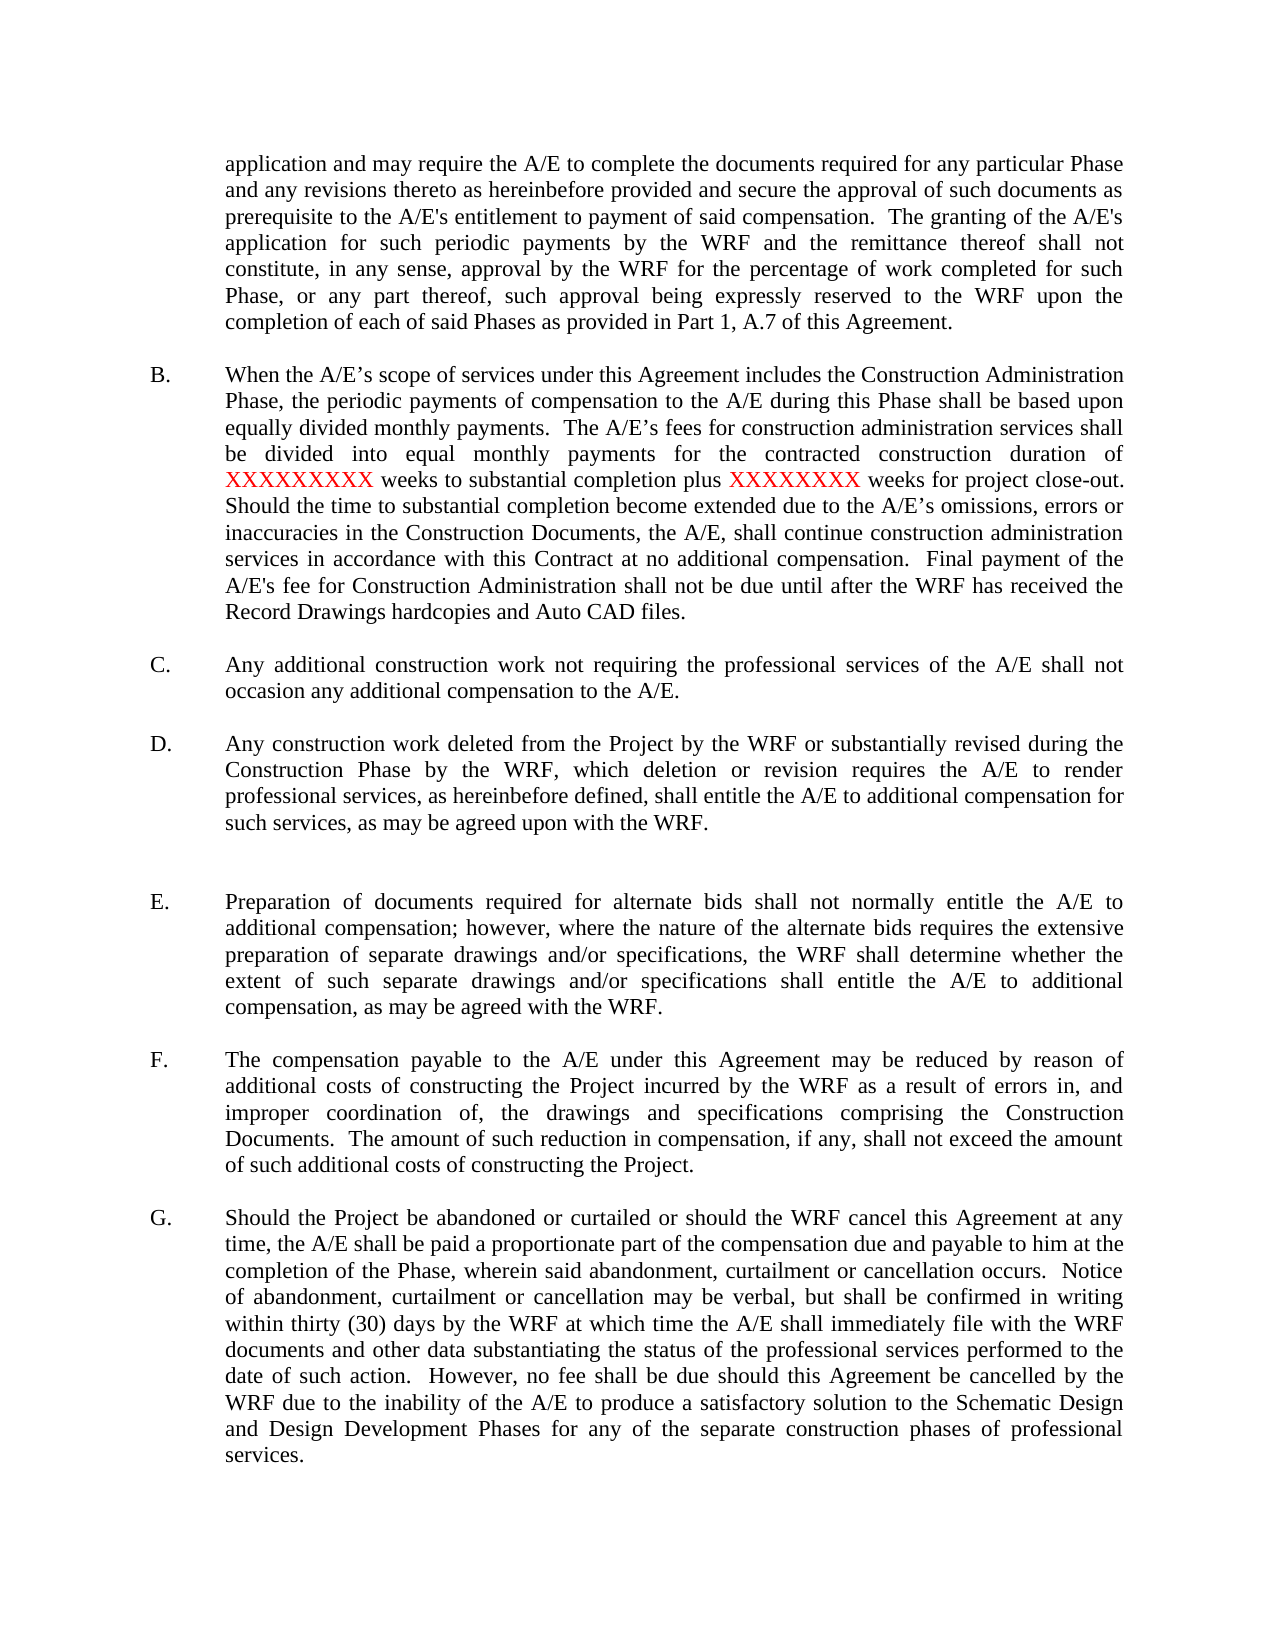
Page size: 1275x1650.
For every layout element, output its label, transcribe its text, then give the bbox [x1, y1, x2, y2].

text G. Should the Project be abandoned or curtailed or should the WRF cancel this Agreement at any time, the A/E shall be paid a proportionate part of the compensation due and payable to him at the completion of the Phase, wherein said abandonment, curtailment or cancellation occurs. Notice of abandonment, curtailment or cancellation may be verbal, but shall be confirmed in writing within thirty (30) days by the WRF at which time the A/E shall immediately file with the WRF documents and other data substantiating the status of the professional services performed to the date of such action. However, no fee shall be due should this Agreement be cancelled by the WRF due to the inability of the A/E to produce a satisfactory solution to the Schematic Design and Design Development Phases for any of the separate construction phases of professional services. [150, 1204, 1125, 1468]
text B. When the A/E’s scope of services under this Agreement includes the Construction Administration Phase, the periodic payments of compensation to the A/E during this Phase shall be based upon equally divided monthly payments. The A/E’s fees for construction administration services shall be divided into equal monthly payments for the contracted construction duration of XXXXXXXXX weeks to substantial completion plus XXXXXXXX weeks for project close-out. Should the time to substantial completion become extended due to the A/E’s omissions, errors or inaccuracies in the Construction Documents, the A/E, shall continue construction administration services in accordance with this Contract at no additional compensation. Final payment of the A/E's fee for Construction Administration shall not be due until after the WRF has received the Record Drawings hardcopies and Auto CAD files. [150, 361, 1125, 624]
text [150, 150, 1125, 334]
text D. Any construction work deleted from the Project by the WRF or substantially revised during the Construction Phase by the WRF, which deletion or revision requires the A/E to render professional services, as hereinbefore defined, shall entitle the A/E to additional compensation for such services, as may be agreed upon with the WRF. [150, 730, 1125, 835]
text F. The compensation payable to the A/E under this Agreement may be reduced by reason of additional costs of constructing the Project incurred by the WRF as a result of errors in, and improper coordination of, the drawings and specifications comprising the Construction Documents. The amount of such reduction in compensation, if any, shall not exceed the amount of such additional costs of constructing the Project. [150, 1046, 1125, 1178]
text C. Any additional construction work not requiring the professional services of the A/E shall not occasion any additional compensation to the A/E. [150, 651, 1125, 703]
text E. Preparation of documents required for alternate bids shall not normally entitle the A/E to additional compensation; however, where the nature of the alternate bids requires the extensive preparation of separate drawings and/or specifications, the WRF shall determine whether the extent of such separate drawings and/or specifications shall entitle the A/E to additional compensation, as may be agreed with the WRF. [150, 888, 1125, 1020]
